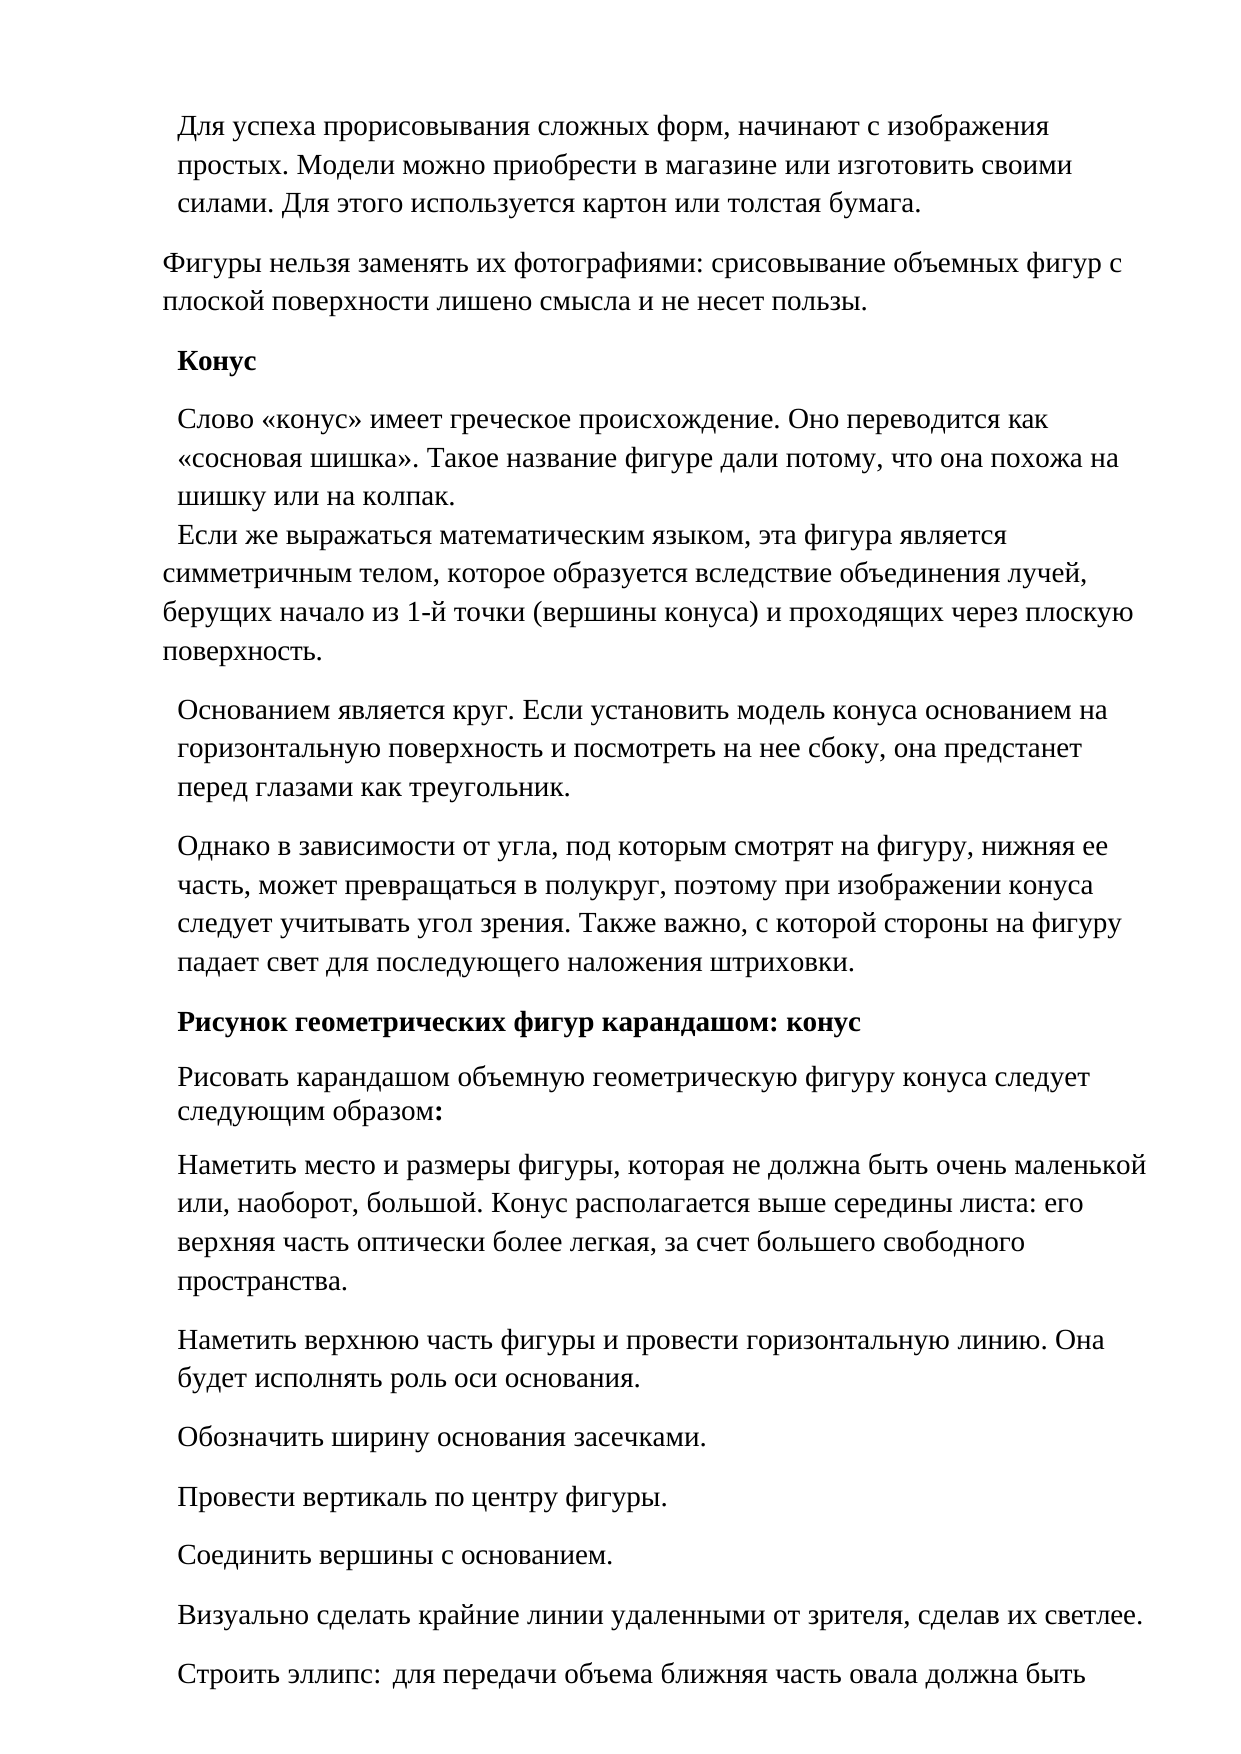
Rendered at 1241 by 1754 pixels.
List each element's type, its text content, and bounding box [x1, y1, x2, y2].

subtitle Рисовать карандашом объемную геометрическую фигуру конуса следует следующим образом: [177, 1059, 1166, 1126]
text Соединить вершины с основанием. [177, 1538, 1166, 1571]
text Обозначить ширину основания засечками. Провести вертикаль по центру фигуры. [177, 1419, 818, 1512]
text Для успеха прорисовывания сложных форм, начинают с изображения простых. Модели можно приобрести в магазине или изготовить своими силами. Для этого используется картон или толстая бумага. [177, 108, 1149, 219]
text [177, 1656, 1149, 1690]
subtitle Конус [177, 343, 1166, 376]
text Фигуры нельзя заменять их фотографиями: срисовывание объемных фигур с плоской поверхности лишено смысла и не несет пользы. [162, 245, 1166, 316]
text «сосновая шишка». Такое название фигуре дали потому, что она похожа на шишку или на колпак. [177, 440, 1166, 512]
text Наметить верхнюю часть фигуры и провести горизонтальную линию. Она будет исполнять роль оси основания. [177, 1322, 1166, 1393]
text Основанием является круг. Если установить модель конуса основанием на горизонтальную поверхность и посмотреть на нее сбоку, она предстанет перед глазами как треугольник. [177, 692, 1149, 803]
text Если же выражаться математическим языком, эта фигура является симметричным телом, которое образуется вследствие объединения лучей, берущих начало из 1-й точки (вершины конуса) и проходящих через плоскую поверхность. [162, 517, 1166, 666]
subtitle Рисунок геометрических фигур карандашом: конус [177, 1004, 1166, 1038]
text Визуально сделать крайние линии удаленными от зрителя, сделав их светлее. [177, 1597, 1166, 1631]
text Слово «конус» имеет греческое происхождение. Оно переводится как [177, 401, 1166, 435]
text Однако в зависимости от угла, под которым смотрят на фигуру, нижняя ее часть, может превращаться в полукруг, поэтому при изображении конуса следует учитывать угол зрения. Также важно, с которой стороны на фигуру падает свет для последующего наложения штриховки. [177, 828, 1166, 978]
text Наметить место и размеры фигуры, которая не должна быть очень маленькой или, наоборот, большой. Конус располагается выше середины листа: его верхняя часть оптически более легкая, за счет большего свободного пространства. [177, 1147, 1166, 1296]
